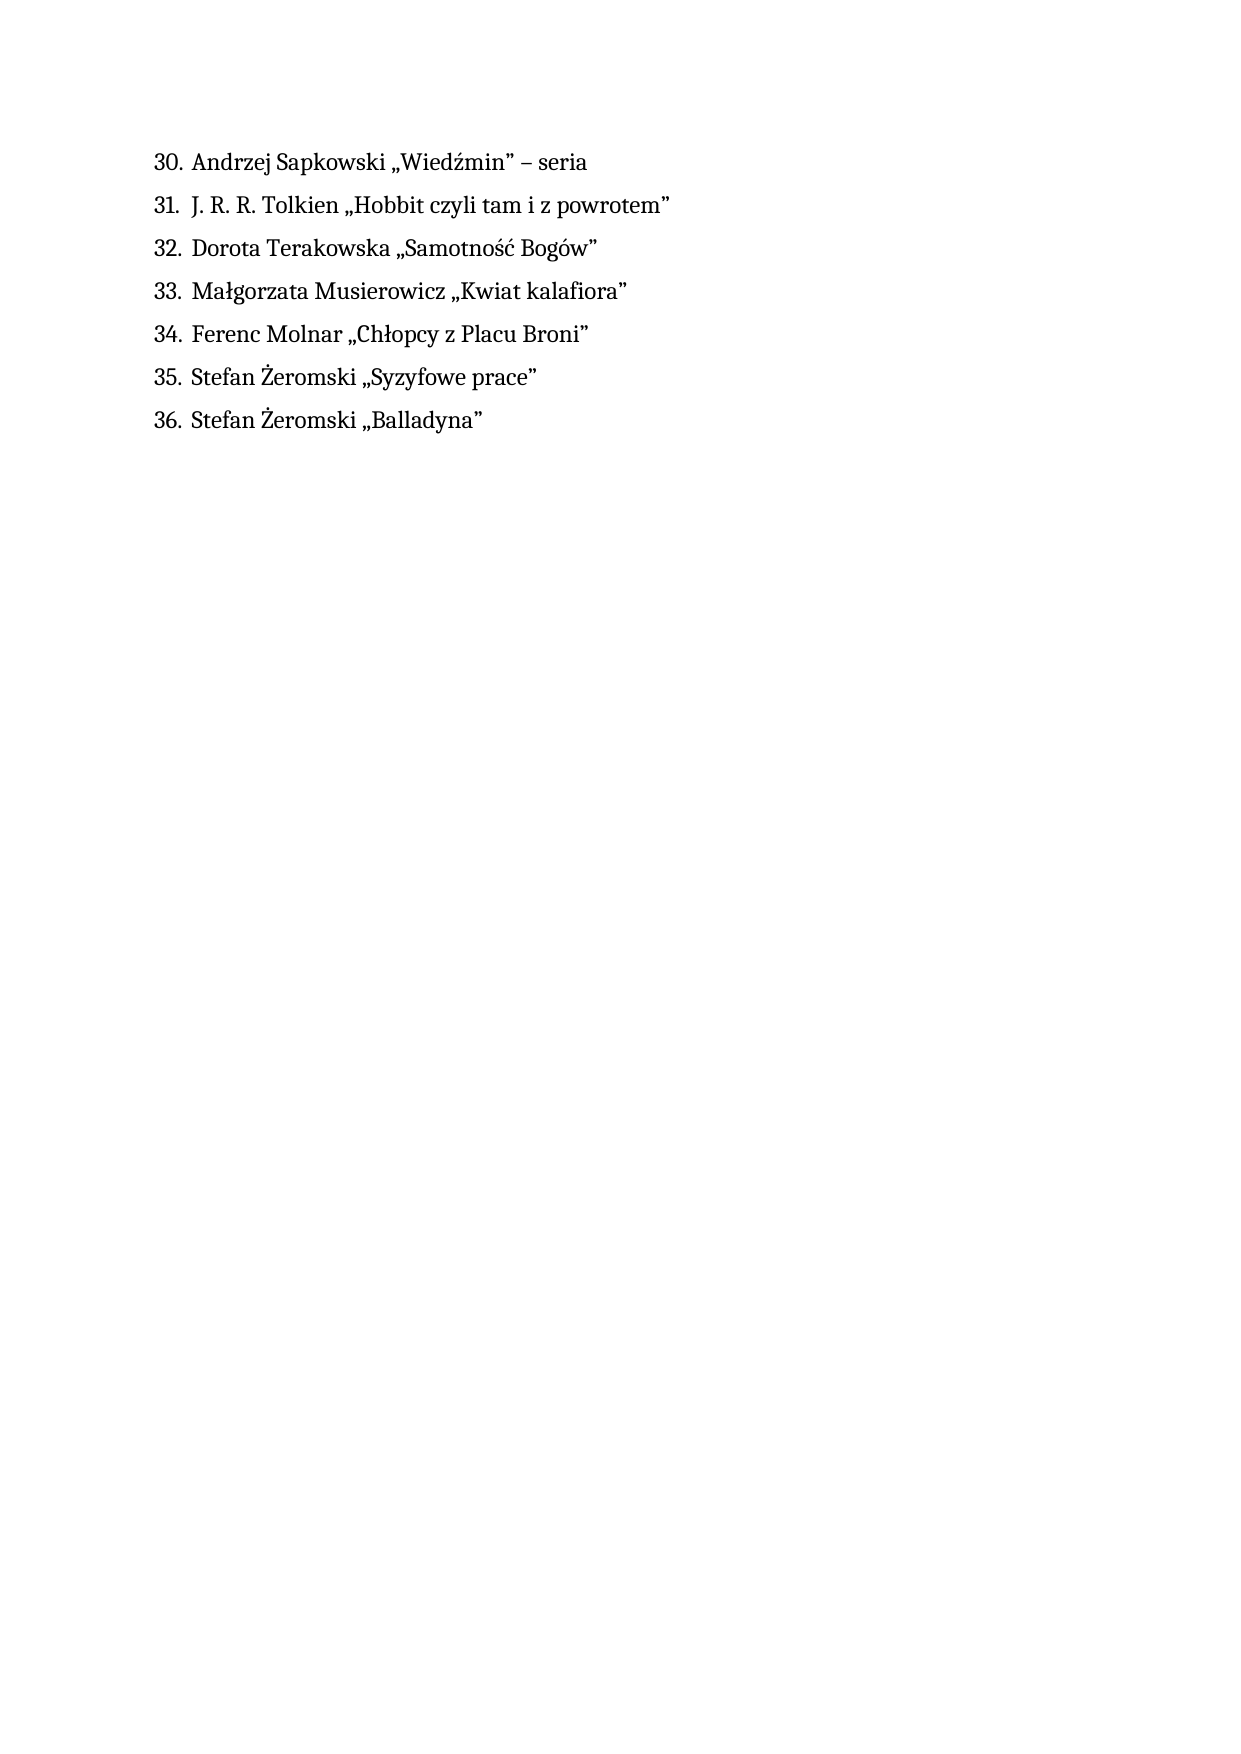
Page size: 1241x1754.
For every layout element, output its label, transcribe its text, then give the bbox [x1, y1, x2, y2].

list Małgorzata Musierowicz „Kwiat kalafiora” [154, 277, 1093, 306]
list Stefan Żeromski „Balladyna” [154, 406, 1093, 435]
list J. R. R. Tolkien „Hobbit czyli tam i z powrotem” [154, 191, 1093, 219]
list Ferenc Molnar „Chłopcy z Placu Broni” [154, 320, 1093, 349]
list Andrzej Sapkowski „Wiedźmin” – seria [154, 148, 1093, 176]
list Dorota Terakowska „Samotność Bogów” [154, 234, 1093, 263]
list Stefan Żeromski „Syzyfowe prace” [154, 363, 1093, 392]
